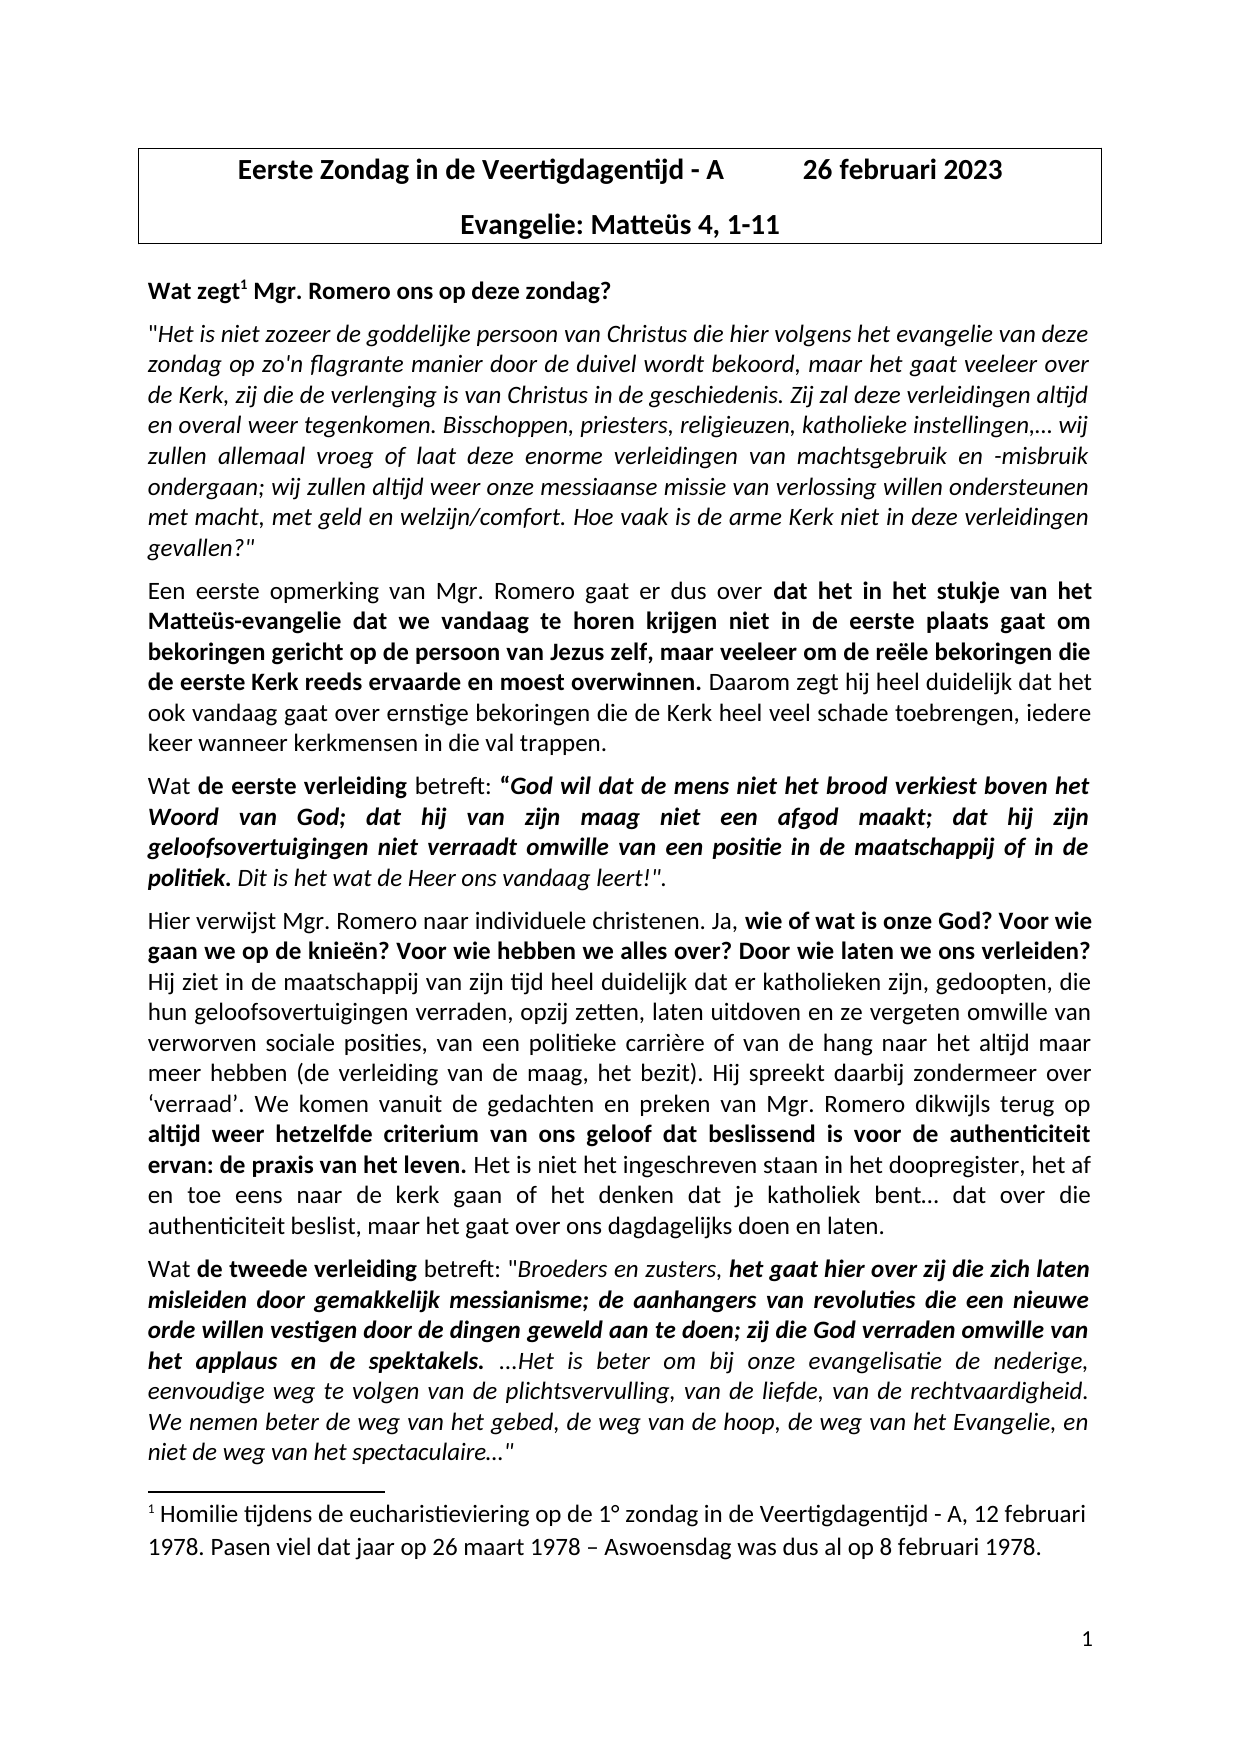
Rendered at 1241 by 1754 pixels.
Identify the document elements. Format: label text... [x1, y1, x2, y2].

text Hier verwijst Mgr. Romero naar individuele christenen. Ja, wie of wat is onze God? Voor wie gaan we op de knieën? Voor wie hebben we alles over? Door wie laten we ons verleiden? Hij ziet in de maatschappij van zijn tijd heel duidelijk dat er katholieken zijn, gedoopten, die hun geloofsovertuigingen verraden, opzij zetten, laten uitdoven en ze vergeten omwille van verworven sociale posities, van een politieke carrière of van de hang naar het altijd maar meer hebben (de verleiding van de maag, het bezit). Hij spreekt daarbij zondermeer over ‘verraad’. We komen vanuit de gedachten en preken van Mgr. Romero dikwijls terug op altijd weer hetzelfde criterium van ons geloof dat beslissend is voor de authenticiteit ervan: de praxis van het leven. Het is niet het ingeschreven staan in het doopregister, het af en toe eens naar de kerk gaan of het denken dat je katholiek bent… dat over die authenticiteit beslist, maar het gaat over ons dagdagelijks doen en laten. [148, 905, 1093, 1241]
text Wat de eerste verleiding betreft: “God wil dat de mens niet het brood verkiest boven het Woord van God; dat hij van zijn maag niet een afgod maakt; dat hij zijn geloofsovertuigingen niet verraadt omwille van een positie in de maatschappij of in de politiek. Dit is het wat de Heer ons vandaag leert!". [148, 770, 1093, 892]
text "Het is niet zozeer de goddelijke persoon van Christus die hier volgens het evangelie van deze zondag op zo'n flagrante manier door de duivel wordt bekoord, maar het gaat veeleer over de Kerk, zij die de verlenging is van Christus in de geschiedenis. Zij zal deze verleidingen altijd en overal weer tegenkomen. Bisschoppen, priesters, religieuzen, katholieke instellingen,… wij zullen allemaal vroeg of laat deze enorme verleidingen van machtsgebruik en -misbruik ondergaan; wij zullen altijd weer onze messiaanse missie van verlossing willen ondersteunen met macht, met geld en welzijn/comfort. Hoe vaak is de arme Kerk niet in deze verleidingen gevallen?" [148, 318, 1093, 562]
text Wat zegt Mgr. Romero ons op deze zondag? [148, 275, 1093, 306]
text Een eerste opmerking van Mgr. Romero gaat er dus over dat het in het stukje van het Matteüs-evangelie dat we vandaag te horen krijgen niet in de eerste plaats gaat om bekoringen gericht op de persoon van Jezus zelf, maar veeleer om de reële bekoringen die de eerste Kerk reeds ervaarde en moest overwinnen. Daarom zegt hij heel duidelijk dat het ook vandaag gaat over ernstige bekoringen die de Kerk heel veel schade toebrengen, iedere keer wanneer kerkmensen in die val trappen. [148, 575, 1093, 758]
text Eerste Zondag in de Veertigdagentijd - A 26 februari 2023 [139, 149, 1101, 186]
text Wat de tweede verleiding betreft: "Broeders en zusters, het gaat hier over zij die zich laten misleiden door gemakkelijk messianisme; de aanhangers van revoluties die een nieuwe orde willen vestigen door de dingen geweld aan te doen; zij die God verraden omwille van het applaus en de spektakels. ...Het is beter om bij onze evangelisatie de nederige, eenvoudige weg te volgen van de plichtsvervulling, van de liefde, van de rechtvaardigheid. We nemen beter de weg van het gebed, de weg van de hoop, de weg van het Evangelie, en niet de weg van het spectaculaire…" [148, 1253, 1093, 1467]
text Evangelie: Matteüs 4, 1-11 [139, 203, 1101, 243]
